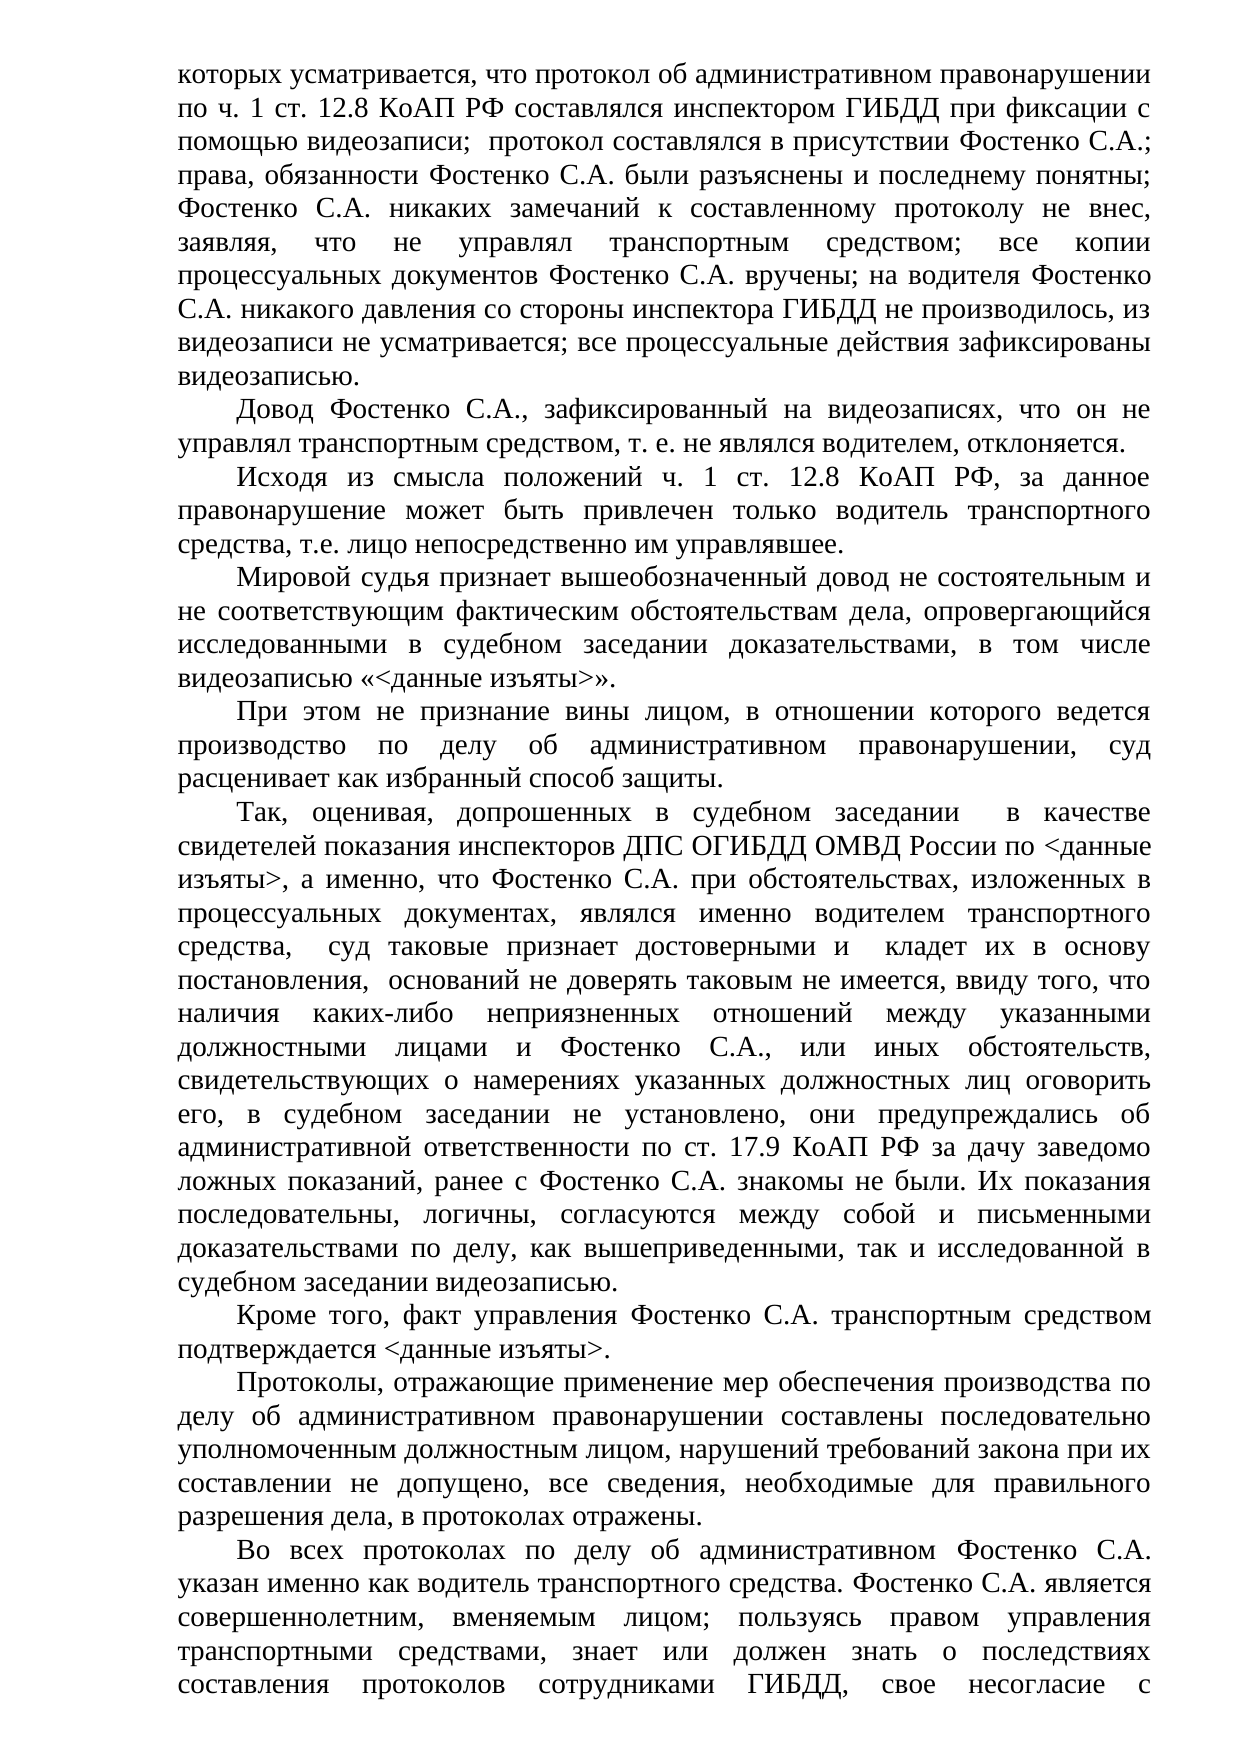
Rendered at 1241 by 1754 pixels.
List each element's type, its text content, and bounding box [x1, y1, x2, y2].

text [177, 1532, 1152, 1700]
text Протоколы, отражающие применение мер обеспечения производства по делу об административном правонарушении составлены последовательно уполномоченным должностным лицом, нарушений требований закона при их составлении не допущено, все сведения, необходимые для правильного разрешения дела, в протоколах отражены. [177, 1364, 1152, 1532]
text Так, оценивая, допрошенных в судебном заседании в качестве свидетелей показания инспекторов ДПС ОГИБДД ОМВД России по <данные изъяты>, а именно, что Фостенко С.А. при обстоятельствах, изложенных в процессуальных документах, являлся именно водителем транспортного средства, суд таковые признает достоверными и кладет их в основу постановления, оснований не доверять таковым не имеется, ввиду того, что наличия каких-либо неприязненных отношений между указанными должностными лицами и Фостенко С.А., или иных обстоятельств, свидетельствующих о намерениях указанных должностных лиц оговорить его, в судебном заседании не установлено, они предупреждались об административной ответственности по ст. 17.9 КоАП РФ за дачу заведомо ложных показаний, ранее с Фостенко С.А. знакомы не были. Их показания последовательны, логичны, согласуются между собой и письменными доказательствами по делу, как вышеприведенными, так и исследованной в судебном заседании видеозаписью. [177, 794, 1152, 1297]
text Мировой судья признает вышеобозначенный довод не состоятельным и не соответствующим фактическим обстоятельствам дела, опровергающийся исследованными в судебном заседании доказательствами, в том числе видеозаписью «<данные изъяты>». [177, 559, 1152, 693]
text Исходя из смысла положений ч. 1 ст. 12.8 КоАП РФ, за данное правонарушение может быть привлечен только водитель транспортного средства, т.е. лицо непосредственно им управлявшее. [177, 459, 1152, 559]
text Довод Фостенко С.А., зафиксированный на видеозаписях, что он не управлял транспортным средством, т. е. не являлся водителем, отклоняется. [177, 392, 1152, 459]
text При этом не признание вины лицом, в отношении которого ведется производство по делу об административном правонарушении, суд расценивает как избранный способ защиты. [177, 693, 1152, 794]
text Кроме того, факт управления Фостенко С.А. транспортным средством подтверждается <данные изъяты>. [177, 1297, 1152, 1364]
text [177, 56, 1152, 392]
